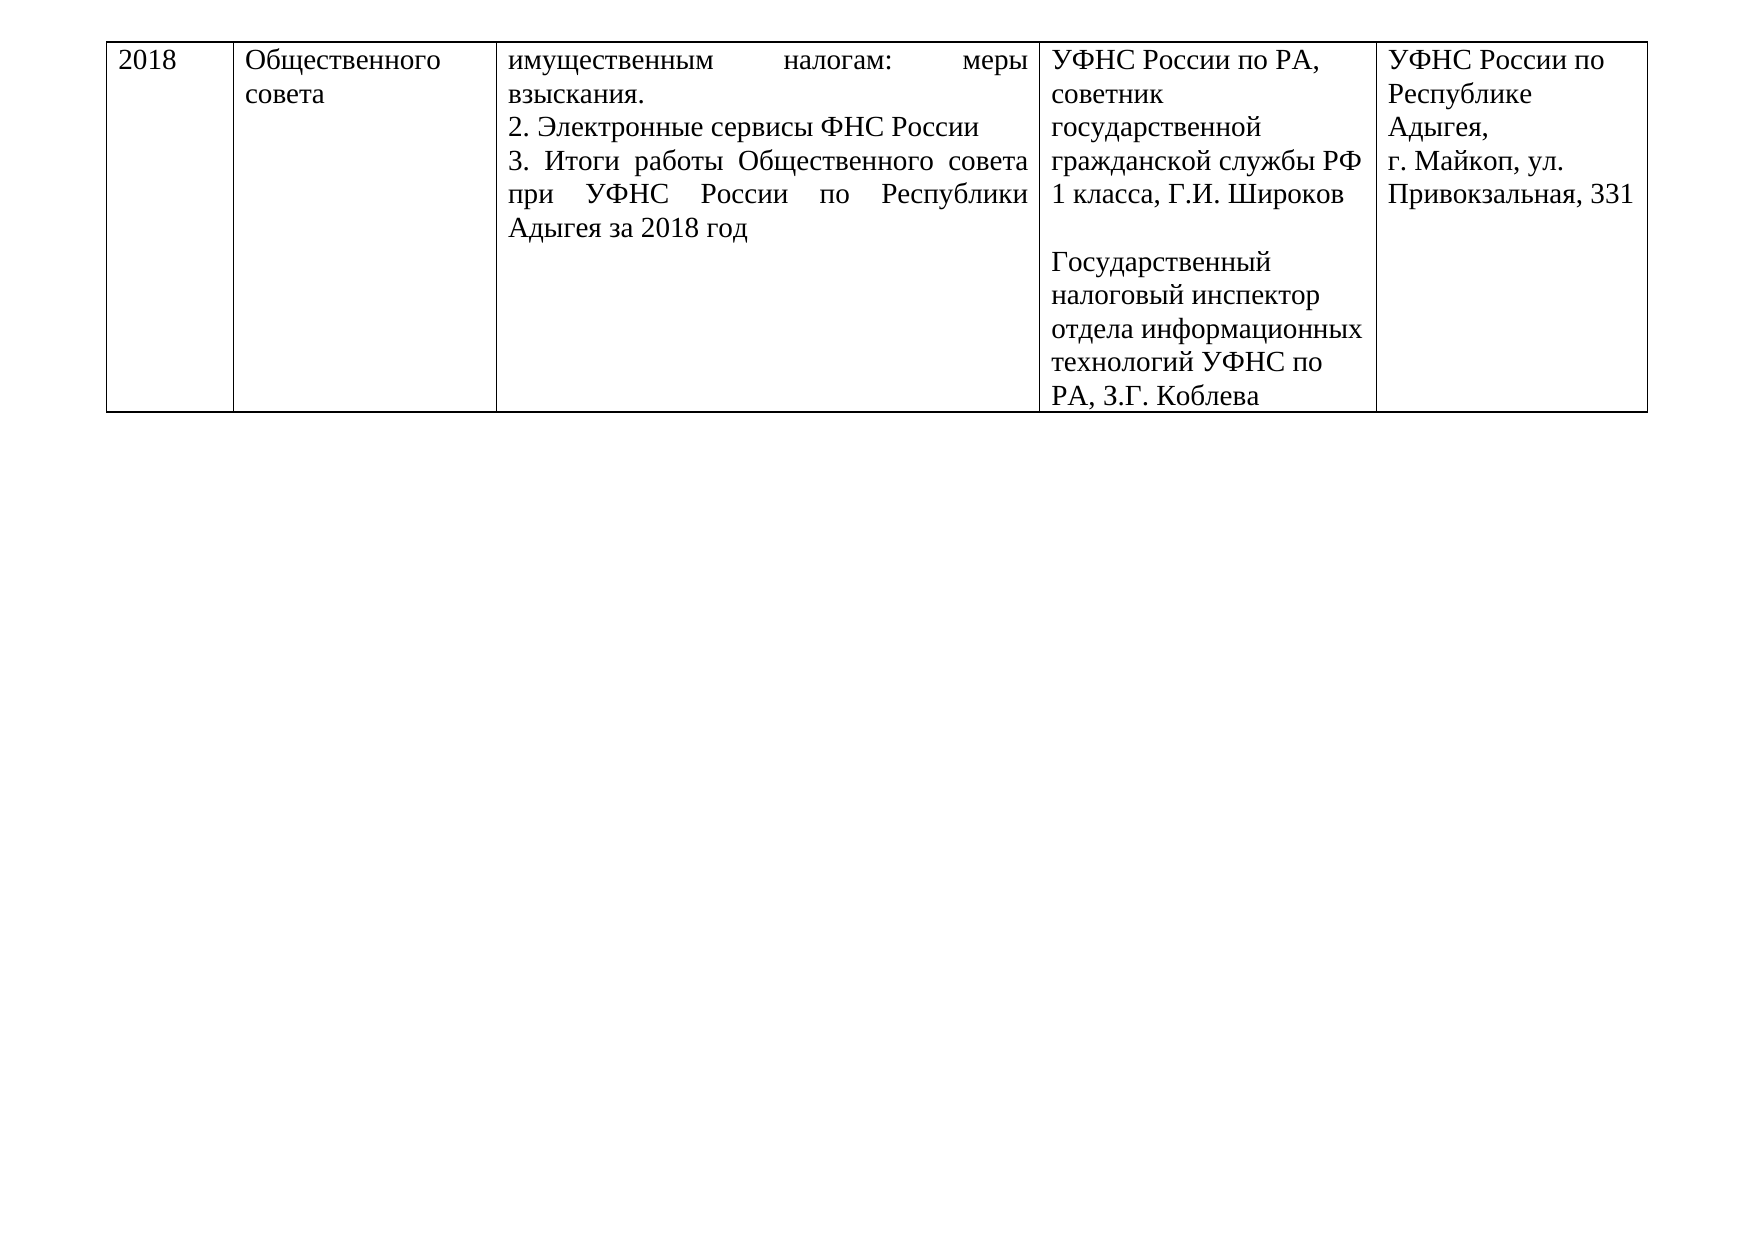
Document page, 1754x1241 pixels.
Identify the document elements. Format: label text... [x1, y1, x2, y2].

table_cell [497, 43, 1039, 411]
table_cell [234, 43, 496, 411]
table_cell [1377, 43, 1647, 411]
table_cell Ноябрь 2018 [107, 43, 233, 411]
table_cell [1040, 43, 1376, 411]
